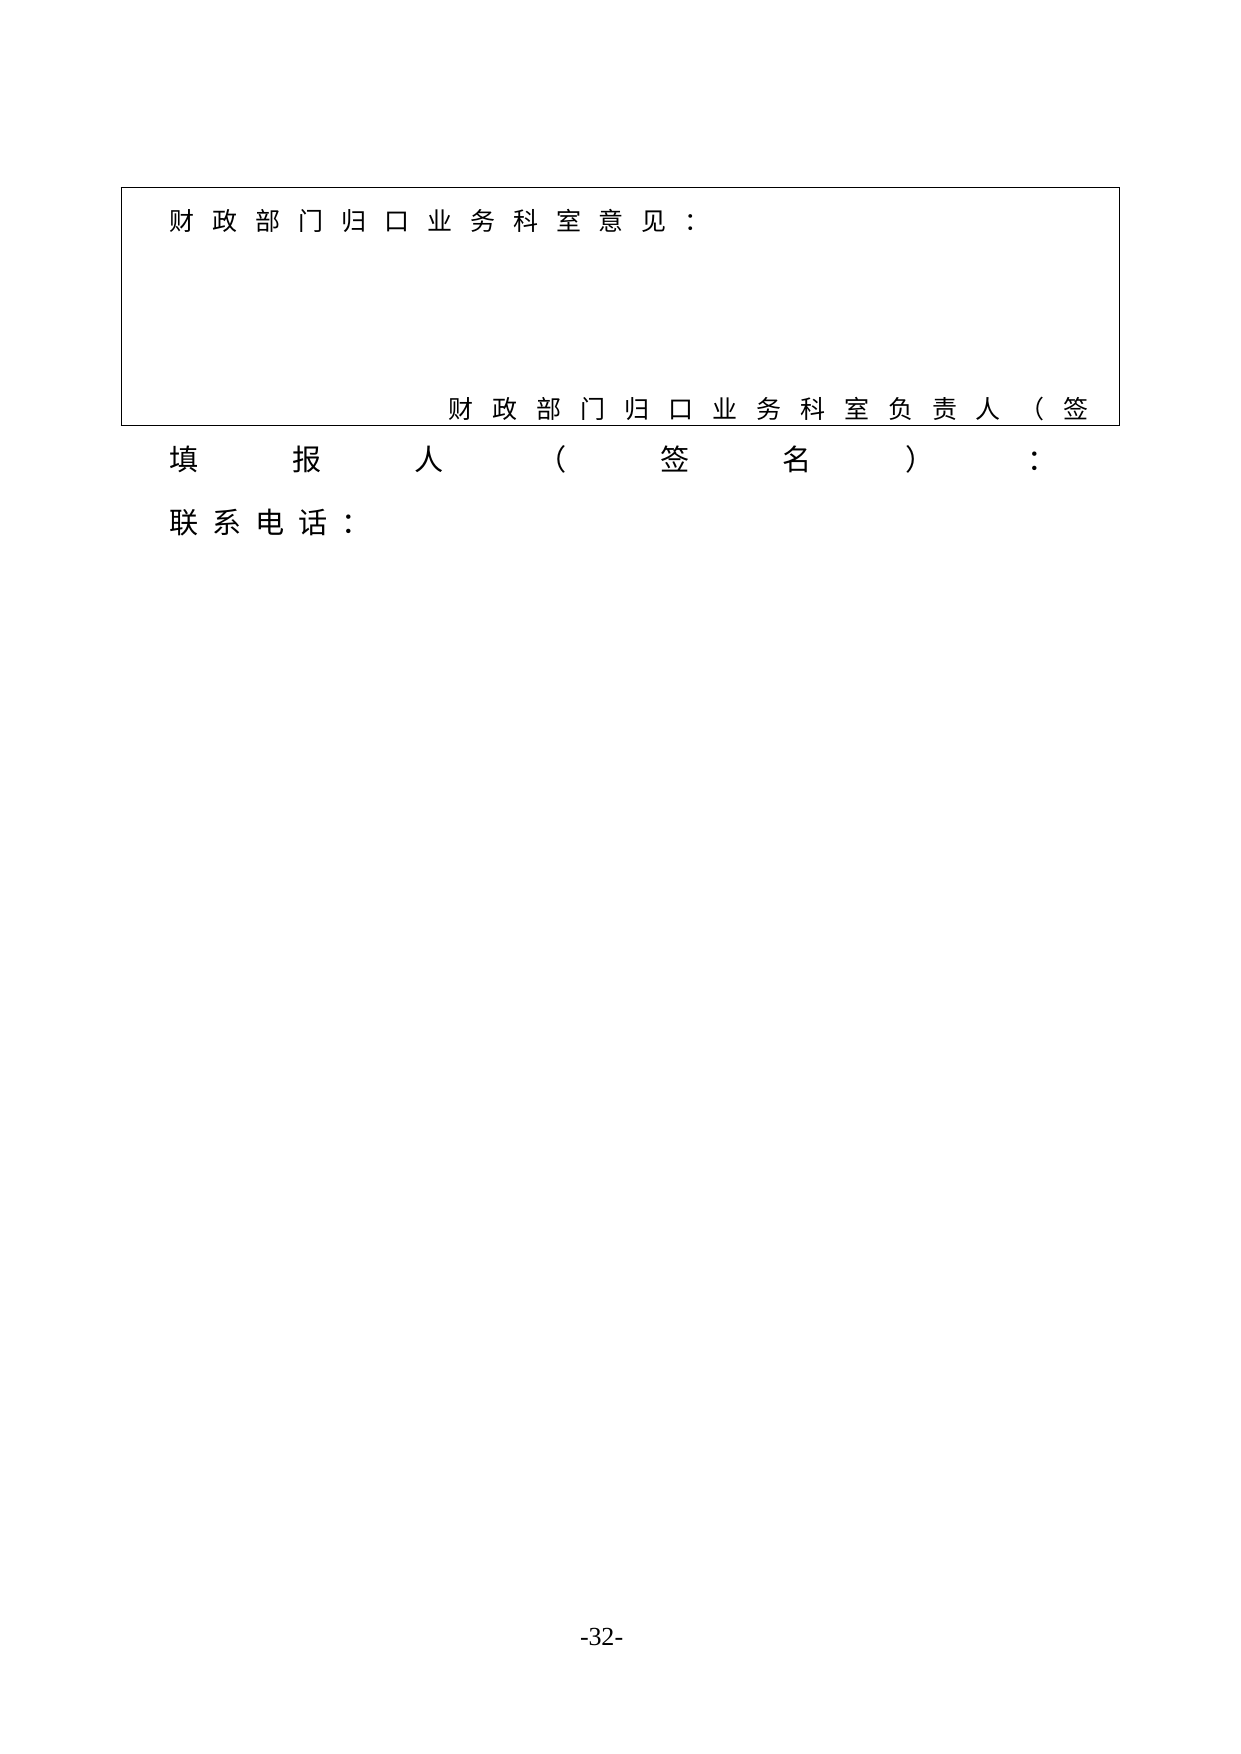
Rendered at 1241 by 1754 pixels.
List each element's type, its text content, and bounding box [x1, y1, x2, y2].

text 填报人（签名）： 联系电话： [169, 426, 1071, 552]
table_cell 财政部门归口业务科室意见： 财政部门归口业务科室负责人（签章）： 年 月 日 [122, 188, 1119, 425]
